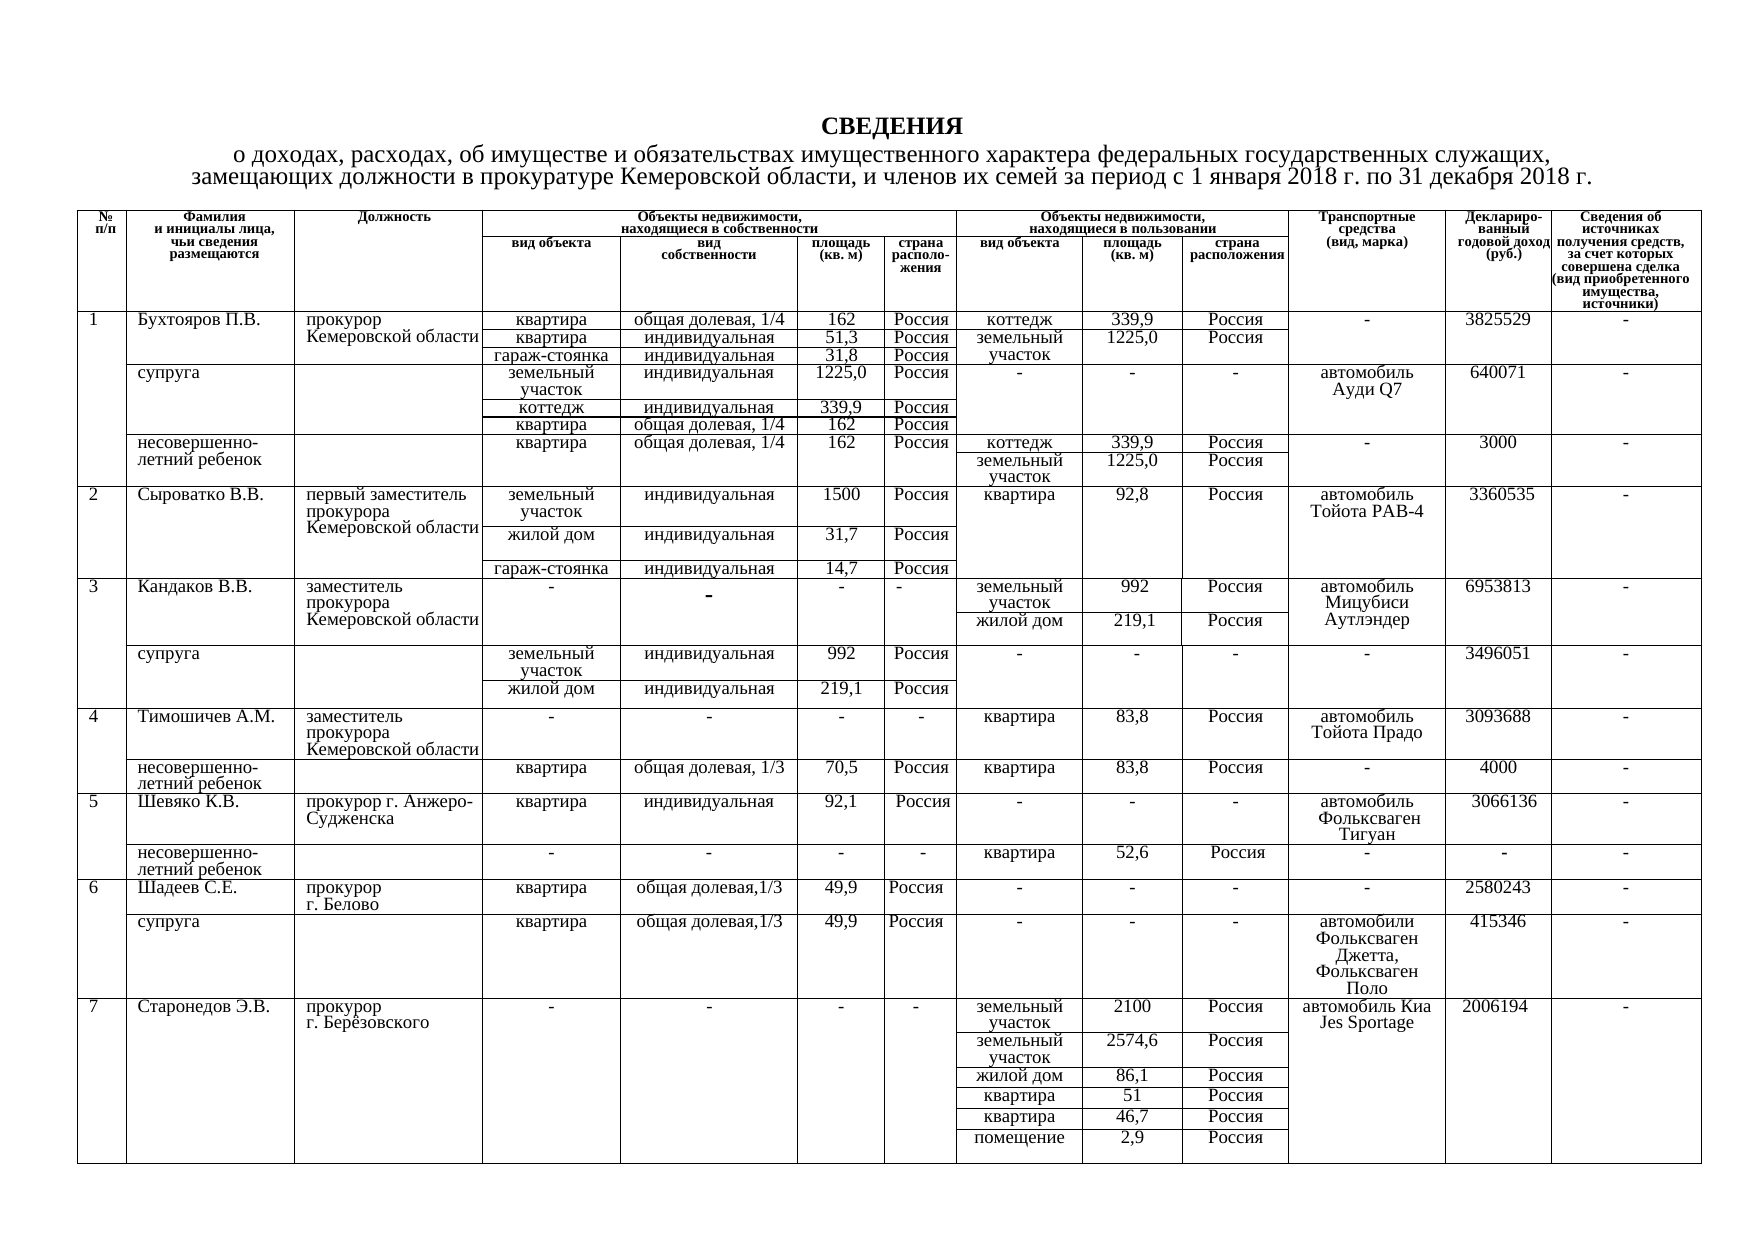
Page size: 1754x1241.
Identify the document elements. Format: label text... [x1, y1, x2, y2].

table_cell общая долевая, 1/4 [621, 435, 797, 486]
table_cell Россия [1183, 487, 1288, 578]
table_cell 2580243 [1446, 880, 1551, 913]
table_cell квартира [957, 845, 1082, 879]
table_cell - [1552, 999, 1701, 1163]
table_cell Сыроватко В.В. [127, 487, 294, 578]
table_cell Шадеев С.Е. [127, 880, 294, 913]
table_cell 7 [78, 999, 126, 1163]
table_cell 3360535 [1446, 487, 1551, 578]
table_cell страна расположения [1183, 237, 1288, 311]
table_cell 162 [798, 312, 884, 329]
text СВЕДЕНИЯ [89, 118, 878, 139]
table_cell - [1083, 646, 1182, 708]
table_cell Россия [885, 400, 956, 416]
table_cell супруга [127, 646, 294, 708]
table_cell коттедж [957, 435, 1082, 452]
table_cell 6953813 [1446, 579, 1551, 645]
table_cell общая долевая, 1/3 [621, 760, 797, 793]
table_header Деклариро-ванный годовой доход (руб.) [1446, 211, 1551, 311]
table_cell Тимошичев А.М. [127, 709, 294, 759]
table_cell Россия [885, 915, 956, 998]
table_cell - [798, 845, 884, 879]
table_cell несовершенно-летний ребенок [127, 845, 294, 879]
table_cell 992 [798, 646, 884, 680]
table_cell общая долевая, 1/4 [621, 312, 797, 329]
table_cell - [1552, 709, 1701, 759]
table_cell 992 [1083, 579, 1181, 612]
table_cell 83,8 [1083, 709, 1182, 759]
table_cell 52,6 [1083, 845, 1182, 879]
table_cell индивидуальная [621, 487, 797, 526]
table_cell - [1552, 312, 1701, 364]
table_cell автомобиль Киа Jes Sportage [1289, 999, 1445, 1163]
table_cell - [1552, 435, 1701, 486]
table_cell Россия [1183, 760, 1288, 793]
table_cell [295, 915, 482, 998]
table_cell - [957, 880, 1082, 913]
table_cell 2100 [1083, 999, 1182, 1032]
table_cell Россия [1183, 709, 1288, 759]
table_cell 3 [78, 579, 126, 708]
table_cell индивидуальная [621, 365, 797, 399]
table_cell Россия [885, 527, 956, 560]
table_cell Россия [1183, 999, 1288, 1032]
table_header Должность [295, 211, 482, 311]
table_cell Россия [885, 760, 956, 793]
table_cell 3496051 [1446, 646, 1551, 708]
table_cell - [798, 999, 884, 1163]
table_cell - [1083, 794, 1182, 844]
table_cell автомобили Фольксваген Джетта, Фольксваген Поло [1289, 915, 1445, 998]
table_cell коттедж [957, 312, 1082, 329]
table_cell 219,1 [1083, 613, 1181, 645]
table_cell квартира [483, 312, 620, 329]
table_cell квартира [957, 1088, 1082, 1108]
table_cell 92,8 [1083, 487, 1182, 578]
table_cell индивидуальная [621, 527, 797, 560]
table_header Фамилия и инициалы лица, чьи сведения размещаются [127, 211, 294, 311]
table_cell земельный участок [483, 365, 620, 399]
table_cell - [1552, 845, 1701, 879]
table_cell Россия [885, 646, 956, 680]
table_cell автомобиль Ауди Q7 [1289, 365, 1445, 434]
table_cell - [885, 999, 956, 1163]
table_cell 1500 [798, 487, 884, 526]
table_cell - [1289, 880, 1445, 913]
table_cell 415346 [1446, 915, 1551, 998]
table_cell - [885, 579, 956, 645]
table_cell общая долевая,1/3 [621, 880, 797, 913]
table_cell Россия [885, 435, 956, 486]
table_cell - [483, 579, 620, 645]
table_cell - [621, 579, 797, 645]
table_cell Россия [885, 312, 956, 329]
table_cell - [885, 709, 956, 759]
table_cell - [621, 845, 797, 879]
table_cell вид собственности [621, 237, 797, 311]
table_cell - [957, 646, 1082, 708]
table_cell Россия [885, 681, 956, 708]
table_cell автомобиль Мицубиси Аутлэндер [1289, 579, 1445, 645]
table_cell - [1083, 880, 1182, 913]
table_header Объекты недвижимости, находящиеся в собственности [483, 211, 956, 236]
table_cell Россия [1182, 579, 1288, 612]
table_cell первый заместитель прокурора Кемеровской области [295, 487, 482, 578]
table_cell супруга [127, 365, 294, 434]
table_cell квартира [957, 487, 1082, 578]
table_cell Россия [885, 418, 956, 434]
table_cell 1 [78, 312, 126, 486]
table_cell Россия [1183, 453, 1288, 486]
table_cell - [1183, 794, 1288, 844]
table_cell квартира [957, 709, 1082, 759]
table_header № п/п [78, 211, 126, 311]
table_cell - [1183, 646, 1288, 708]
table_cell Россия [1182, 613, 1288, 645]
table_cell общая долевая,1/3 [621, 915, 797, 998]
table_cell квартира [957, 1109, 1082, 1129]
table_cell Бухтояров П.В. [127, 312, 294, 364]
table_cell - [1083, 365, 1182, 434]
table_cell [295, 760, 482, 793]
table_cell - [621, 709, 797, 759]
table_cell прокурор г. Белово [295, 880, 482, 913]
table_cell 31,8 [798, 348, 884, 364]
table_cell - [1552, 579, 1701, 645]
table_cell [295, 845, 482, 879]
table_cell земельный участок [957, 330, 1082, 364]
table_cell жилой дом [957, 613, 1082, 645]
table_cell 339,9 [1083, 435, 1182, 452]
table_cell гараж-стоянка [483, 561, 620, 578]
table_cell индивидуальная [621, 400, 797, 416]
table_cell страна располо-жения [885, 237, 956, 311]
table_cell 5 [78, 794, 126, 879]
table_cell 49,9 [798, 880, 884, 913]
table_cell земельный участок [483, 487, 620, 526]
table_cell Старонедов Э.В. [127, 999, 294, 1163]
table_cell - [798, 579, 884, 645]
table_cell квартира [957, 760, 1082, 793]
table_cell квартира [483, 418, 620, 434]
table_cell Россия [1183, 1033, 1288, 1067]
table_cell - [1552, 365, 1701, 434]
table_cell помещение [957, 1130, 1082, 1163]
table_cell 3066136 [1446, 794, 1551, 844]
table_cell - [885, 845, 956, 879]
table_cell земельный участок [957, 1033, 1082, 1067]
table_cell 4 [78, 709, 126, 793]
table_cell - [1552, 880, 1701, 913]
table_cell общая долевая, 1/4 [621, 418, 797, 434]
table_cell 83,8 [1083, 760, 1182, 793]
table_cell - [1552, 760, 1701, 793]
table_cell 2574,6 [1083, 1033, 1182, 1067]
table_cell - [798, 709, 884, 759]
table_cell Шевяко К.В. [127, 794, 294, 844]
table_cell 3825529 [1446, 312, 1551, 364]
table_cell 339,9 [1083, 312, 1182, 329]
table_cell площадь (кв. м) [798, 237, 884, 311]
table_cell автомобиль Тойота РАВ-4 [1289, 487, 1445, 578]
text о доходах, расходах, об имуществе и обязательствах имущественного характера федеральных государственных служащих, [89, 139, 1695, 168]
table_cell заместитель прокурора Кемеровской области [295, 709, 482, 759]
table_cell земельный участок [957, 579, 1082, 612]
table_cell - [1289, 760, 1445, 793]
table_cell автомобиль Фольксваген Тигуан [1289, 794, 1445, 844]
table_cell вид объекта [957, 237, 1082, 311]
table_cell прокурор г. Анжеро-Судженска [295, 794, 482, 844]
table_cell - [1289, 435, 1445, 486]
table_cell жилой дом [483, 527, 620, 560]
table_cell - [957, 915, 1082, 998]
table_cell - [1552, 646, 1701, 708]
table_cell площадь (кв. м) [1083, 237, 1182, 311]
table_cell индивидуальная [621, 348, 797, 364]
table_cell земельный участок [483, 646, 620, 680]
table_cell земельный участок [957, 453, 1082, 486]
table_cell - [1183, 880, 1288, 913]
table_cell Россия [885, 330, 956, 347]
table_cell - [1552, 794, 1701, 844]
table_cell - [1183, 915, 1288, 998]
table_cell Россия [885, 348, 956, 364]
table_cell - [1289, 646, 1445, 708]
table_cell - [1289, 845, 1445, 879]
table_cell квартира [483, 435, 620, 486]
table_cell 3000 [1446, 435, 1551, 486]
table_cell 2 [78, 487, 126, 578]
table_cell - [483, 999, 620, 1163]
text СВЕДЕНИЯ [889, 118, 1695, 139]
table_cell вид объекта [483, 237, 620, 311]
table_cell Россия [1183, 330, 1288, 364]
table_cell Россия [1183, 1068, 1288, 1087]
table_cell 92,1 [798, 794, 884, 844]
table_cell - [1552, 915, 1701, 998]
table_cell - [1183, 365, 1288, 434]
table_cell - [483, 709, 620, 759]
table_cell 86,1 [1083, 1068, 1182, 1087]
table_cell Россия [1183, 312, 1288, 329]
table_cell - [621, 999, 797, 1163]
table_cell квартира [483, 915, 620, 998]
table_cell автомобиль Тойота Прадо [1289, 709, 1445, 759]
table_cell Россия [885, 794, 956, 844]
table_cell Кандаков В.В. [127, 579, 294, 645]
text замещающих должности в прокуратуре Кемеровской области, и членов их семей за период с 1 января . по 31 декабря . [89, 168, 1695, 188]
table_cell 1225,0 [798, 365, 884, 399]
table_cell - [957, 794, 1082, 844]
table_cell квартира [483, 794, 620, 844]
table_cell квартира [483, 880, 620, 913]
table_cell - [957, 365, 1082, 434]
table_cell Россия [1183, 435, 1288, 452]
table_cell индивидуальная [621, 646, 797, 680]
table_cell земельный участок [957, 999, 1082, 1032]
table_cell жилой дом [957, 1068, 1082, 1087]
table_cell Россия [885, 880, 956, 913]
table_cell несовершенно-летний ребенок [127, 435, 294, 486]
table_cell - [1083, 915, 1182, 998]
table_cell 49,9 [798, 915, 884, 998]
table_cell Россия [1183, 1130, 1288, 1163]
table_cell 640071 [1446, 365, 1551, 434]
table_cell несовершенно-летний ребенок [127, 760, 294, 793]
table_header Объекты недвижимости, находящиеся в пользовании [957, 211, 1288, 236]
table_cell супруга [127, 915, 294, 998]
table_cell 162 [798, 418, 884, 434]
table_cell [295, 646, 482, 708]
table_cell квартира [483, 330, 620, 347]
table_cell 14,7 [798, 561, 884, 578]
table_cell - [1552, 487, 1701, 578]
table_cell Россия [885, 365, 956, 399]
table_cell 1225,0 [1083, 453, 1182, 486]
table_cell заместитель прокурора Кемеровской области [295, 579, 482, 645]
table_cell индивидуальная [621, 330, 797, 347]
table_cell Россия [1183, 1088, 1288, 1108]
table_cell Россия [885, 561, 956, 578]
table_cell индивидуальная [621, 794, 797, 844]
table_cell 70,5 [798, 760, 884, 793]
table_cell 51 [1083, 1088, 1182, 1108]
table_cell 1225,0 [1083, 330, 1182, 364]
table_cell 339,9 [798, 400, 884, 416]
table_cell прокурор г. Берёзовского [295, 999, 482, 1163]
table_header Сведения об источниках получения средств, за счет которых совершена сделка (вид приобретенного имущества, источники) [1552, 211, 1701, 311]
table_cell 6 [78, 880, 126, 998]
table_cell 46,7 [1083, 1109, 1182, 1129]
table_cell - [1446, 845, 1551, 879]
table_cell [295, 435, 482, 486]
table_cell 162 [798, 435, 884, 486]
table_cell Россия [1183, 845, 1288, 879]
table_cell [295, 365, 482, 434]
table_cell 2,9 [1083, 1130, 1182, 1163]
table_cell 31,7 [798, 527, 884, 560]
table_cell - [1289, 312, 1445, 364]
table_cell прокурор Кемеровской области [295, 312, 482, 364]
table_header Транспортные средства (вид, марка) [1289, 211, 1445, 311]
table_cell 3093688 [1446, 709, 1551, 759]
table_cell Россия [885, 487, 956, 526]
table_cell жилой дом [483, 681, 620, 708]
table_cell индивидуальная [621, 681, 797, 708]
table_cell квартира [483, 760, 620, 793]
table_cell 2006194 [1446, 999, 1551, 1163]
table_cell гараж-стоянка [483, 348, 620, 364]
table_cell - [483, 845, 620, 879]
table_cell 219,1 [798, 681, 884, 708]
table_cell коттедж [483, 400, 620, 416]
table_cell Россия [1183, 1109, 1288, 1129]
table_cell индивидуальная [621, 561, 797, 578]
table_cell 4000 [1446, 760, 1551, 793]
table_cell 51,3 [798, 330, 884, 347]
